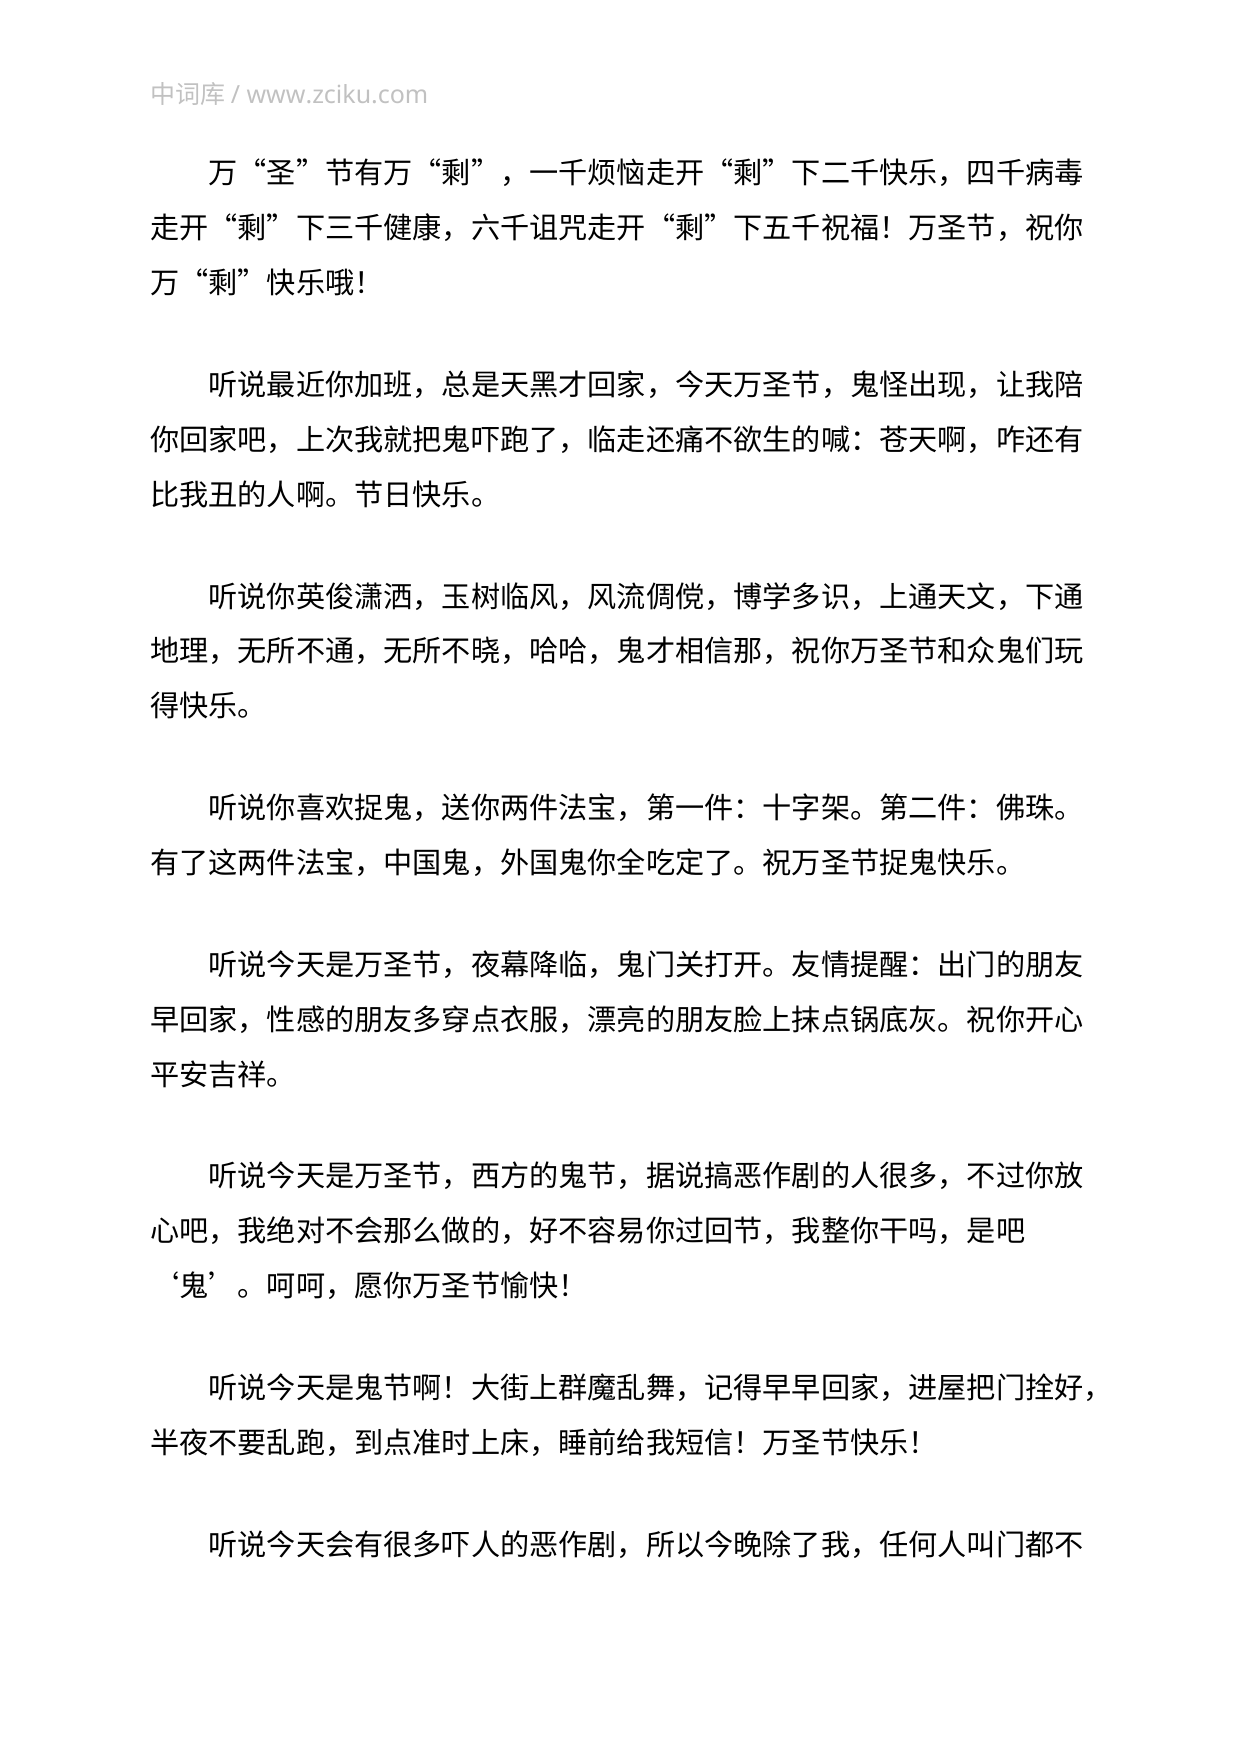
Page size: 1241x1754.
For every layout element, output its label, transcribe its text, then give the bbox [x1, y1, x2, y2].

text 万“圣”节有万“剩”，一千烦恼走开“剩”下二千快乐，四千病毒走开“剩”下三千健康，六千诅咒走开“剩”下五千祝福！万圣节，祝你万“剩”快乐哦！ [150, 150, 1090, 302]
text 听说最近你加班，总是天黑才回家，今天万圣节，鬼怪出现，让我陪你回家吧，上次我就把鬼吓跑了，临走还痛不欲生的喊：苍天啊，咋还有比我丑的人啊。节日快乐。 [150, 362, 1090, 514]
text 听说今天是万圣节，夜幕降临，鬼门关打开。友情提醒：出门的朋友早回家，性感的朋友多穿点衣服，漂亮的朋友脸上抹点锅底灰。祝你开心平安吉祥。 [150, 941, 1090, 1093]
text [150, 1521, 1090, 1563]
text 听说今天是鬼节啊！大街上群魔乱舞，记得早早回家，进屋把门拴好，半夜不要乱跑，到点准时上床，睡前给我短信！万圣节快乐！ [150, 1364, 1090, 1462]
text 听说你喜欢捉鬼，送你两件法宝，第一件：十字架。第二件：佛珠。有了这两件法宝，中国鬼，外国鬼你全吃定了。祝万圣节捉鬼快乐。 [150, 785, 1090, 882]
text 听说你英俊潇洒，玉树临风，风流倜傥，博学多识，上通天文，下通地理，无所不通，无所不晓，哈哈，鬼才相信那，祝你万圣节和众鬼们玩得快乐。 [150, 573, 1090, 725]
text 听说今天是万圣节，西方的鬼节，据说搞恶作剧的人很多，不过你放心吧，我绝对不会那么做的，好不容易你过回节，我整你干吗，是吧‘鬼’。呵呵，愿你万圣节愉快！ [150, 1153, 1090, 1305]
